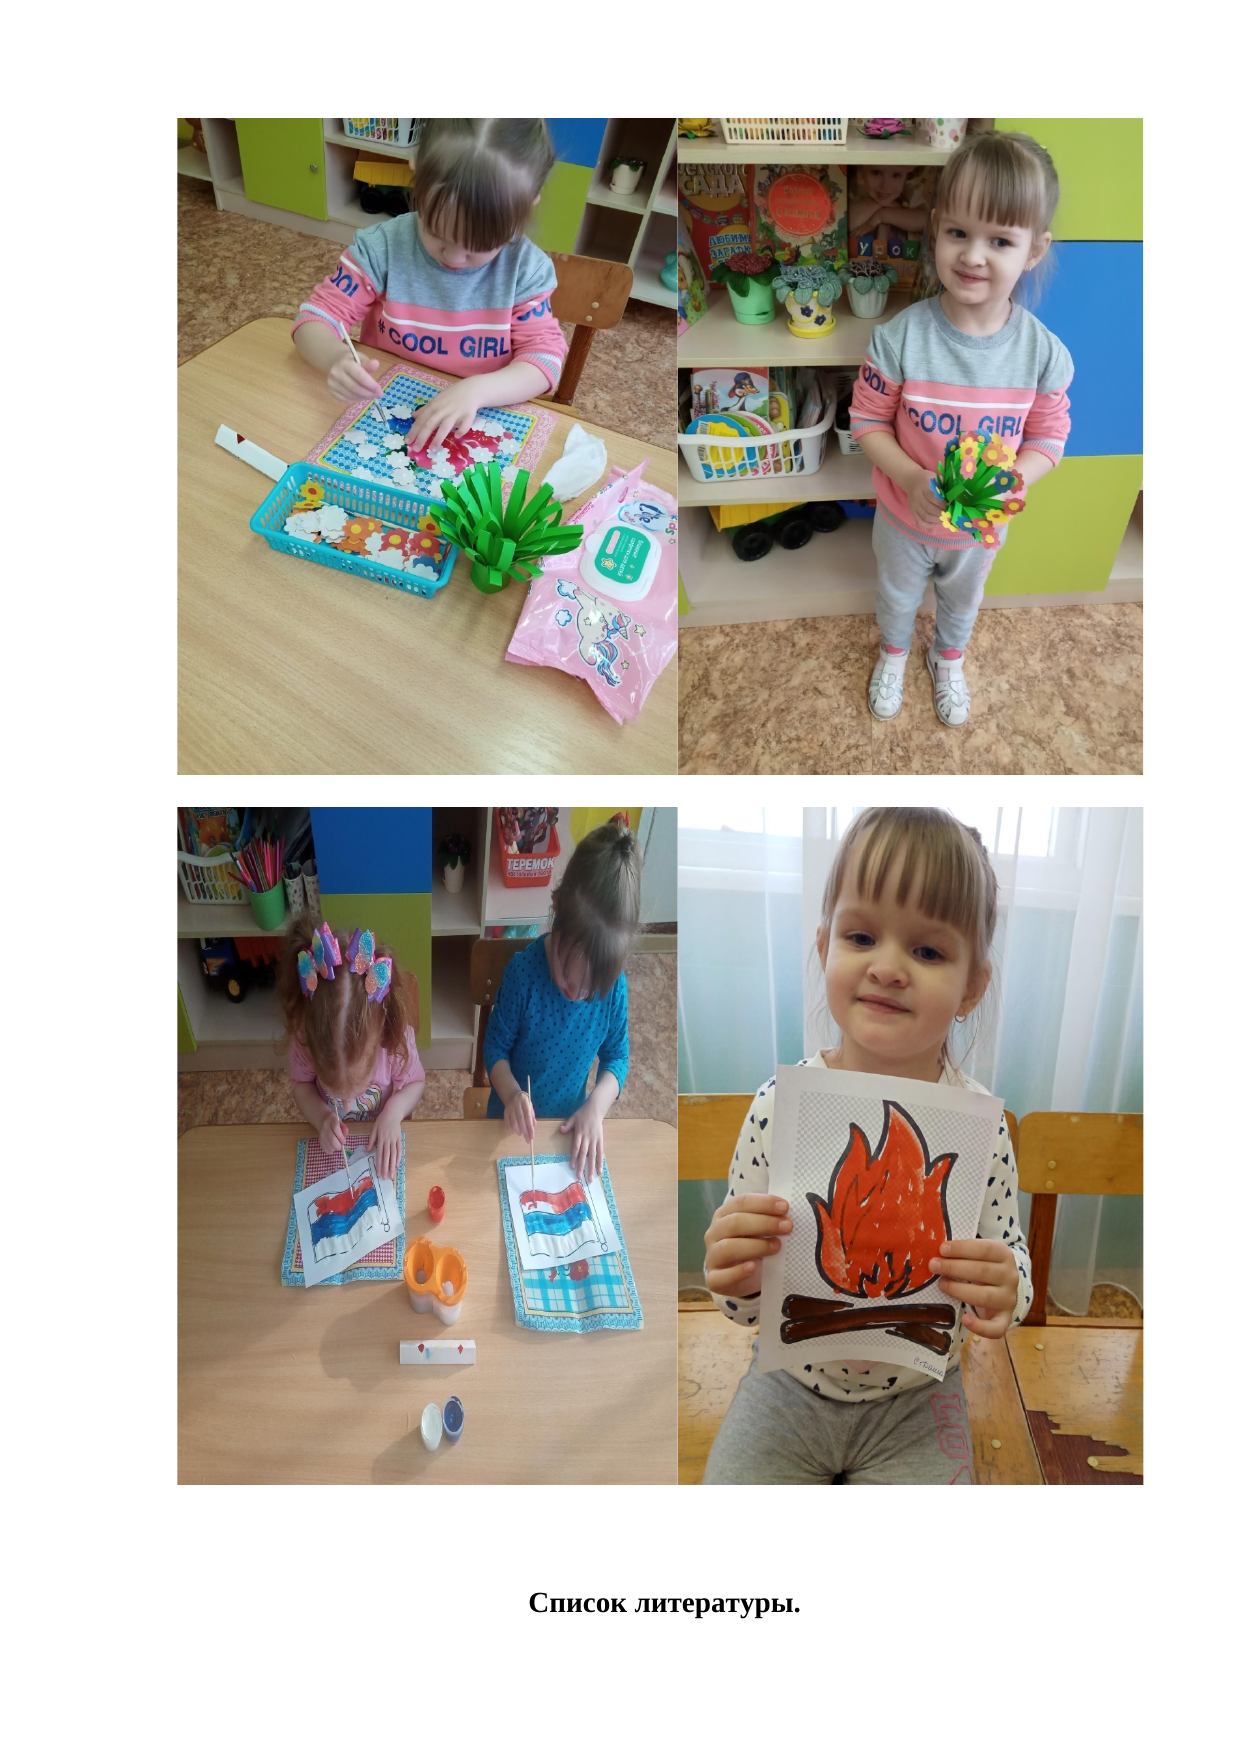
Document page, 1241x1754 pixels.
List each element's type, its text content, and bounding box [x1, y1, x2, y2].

picture [177, 807, 1144, 1485]
picture [177, 118, 1144, 775]
text Список литературы. [177, 1585, 1152, 1618]
